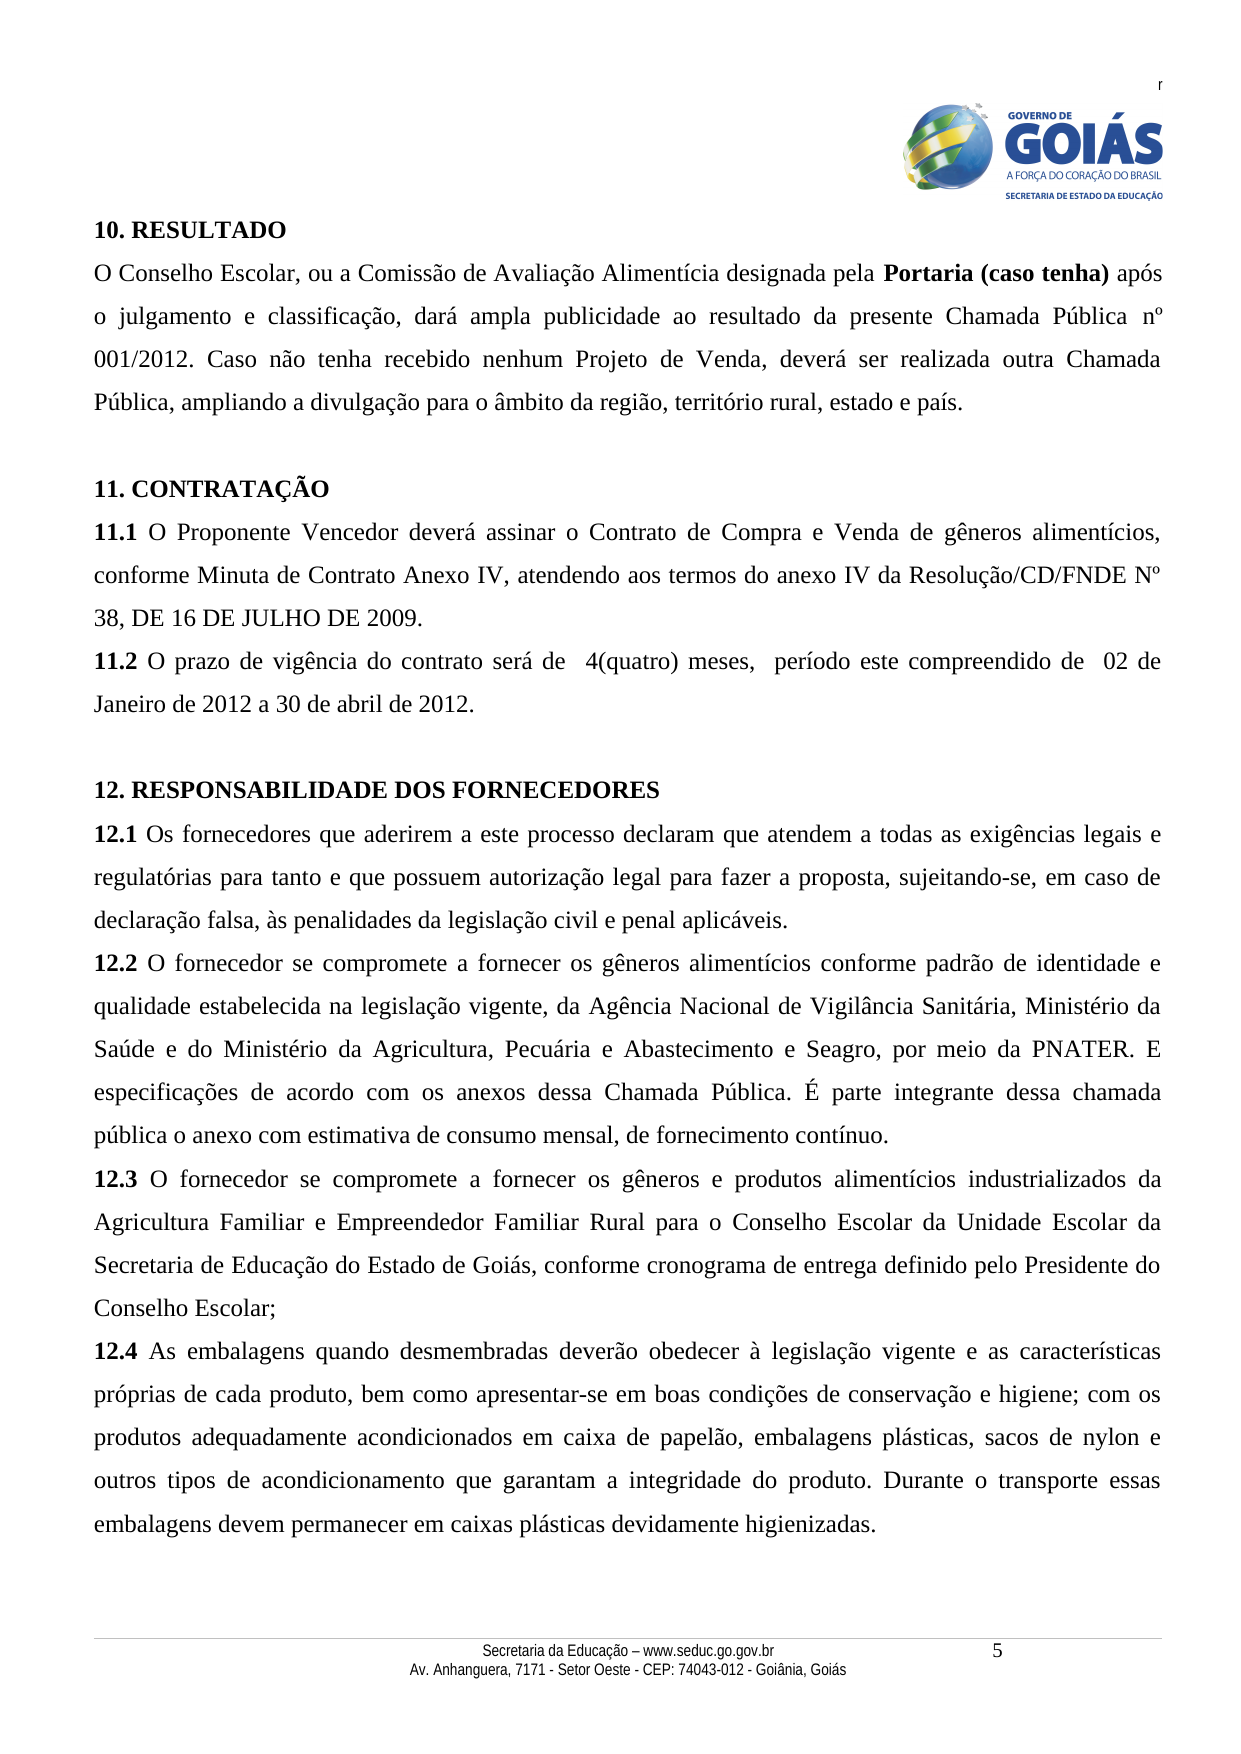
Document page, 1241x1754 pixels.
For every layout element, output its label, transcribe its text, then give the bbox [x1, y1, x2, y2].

text 11. CONTRATAÇÃO [94, 474, 1162, 502]
text 11.1 O Proponente Vencedor deverá assinar o Contrato de Compra e Venda de gêneros alimentícios, conforme Minuta de Contrato Anexo IV, atendendo aos termos do anexo IV da Resolução/CD/FNDE Nº 38, DE 16 DE JULHO DE 2009. [94, 517, 1162, 632]
text 12. RESPONSABILIDADE DOS FORNECEDORES [94, 776, 1162, 804]
text 12.1 Os fornecedores que aderirem a este processo declaram que atendem a todas as exigências legais e regulatórias para tanto e que possuem autorização legal para fazer a proposta, sujeitando-se, em caso de declaração falsa, às penalidades da legislação civil e penal aplicáveis. [94, 819, 1162, 934]
text 10. RESULTADO [94, 215, 1162, 244]
text 12.3 O fornecedor se compromete a fornecer os gêneros e produtos alimentícios industrializados da Agricultura Familiar e Empreendedor Familiar Rural para o Conselho Escolar da Unidade Escolar da Secretaria de Educação do Estado de Goiás, conforme cronograma de entrega definido pelo Presidente do Conselho Escolar; [94, 1164, 1162, 1322]
text O Conselho Escolar, ou a Comissão de Avaliação Alimentícia designada pela Portaria (caso tenha) após o julgamento e classificação, dará ampla publicidade ao resultado da presente Chamada Pública nº 001/2012. Caso não tenha recebido nenhum Projeto de Venda, deverá ser realizada outra Chamada Pública, ampliando a divulgação para o âmbito da região, território rural, estado e país. [94, 258, 1162, 416]
text 12.4 As embalagens quando desmembradas deverão obedecer à legislação vigente e as características próprias de cada produto, bem como apresentar-se em boas condições de conservação e higiene; com os produtos adequadamente acondicionados em caixa de papelão, embalagens plásticas, sacos de nylon e outros tipos de acondicionamento que garantam a integridade do produto. Durante o transporte essas embalagens devem permanecer em caixas plásticas devidamente higienizadas. [94, 1336, 1162, 1537]
picture [903, 103, 1163, 201]
text 11.2 O prazo de vigência do contrato será de 4(quatro) meses, período este compreendido de 02 de Janeiro de 2012 a 30 de abril de 2012. [94, 646, 1162, 718]
text 12.2 O fornecedor se compromete a fornecer os gêneros alimentícios conforme padrão de identidade e qualidade estabelecida na legislação vigente, da Agência Nacional de Vigilância Sanitária, Ministério da Saúde e do Ministério da Agricultura, Pecuária e Abastecimento e Seagro, por meio da PNATER. E especificações de acordo com os anexos dessa Chamada Pública. É parte integrante dessa chamada pública o anexo com estimativa de consumo mensal, de fornecimento contínuo. [94, 948, 1162, 1149]
